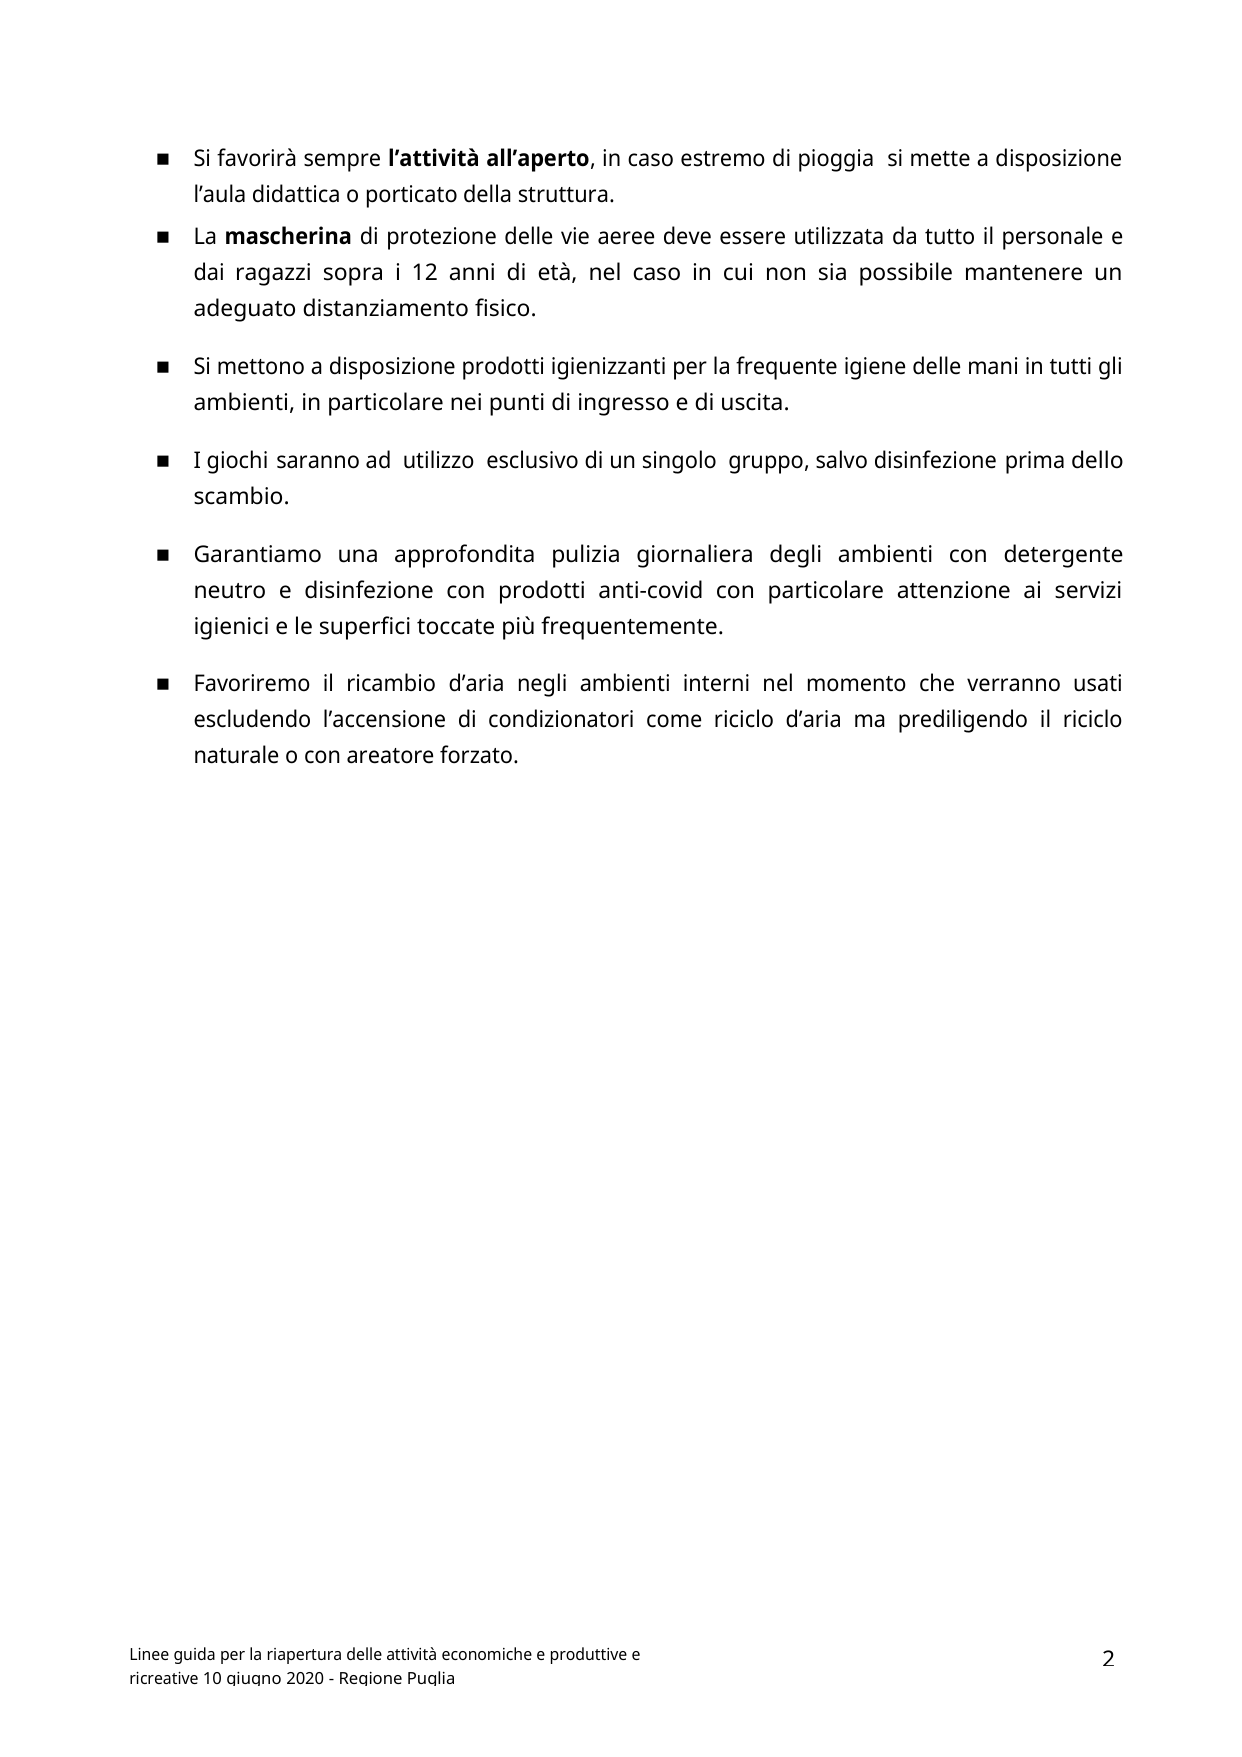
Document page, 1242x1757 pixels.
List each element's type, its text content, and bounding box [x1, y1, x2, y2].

list Favoriremo il ricambio d’aria negli ambienti interni nel momento che verranno usati escludendo l’accensione di condizionatori come riciclo d’aria ma prediligendo il riciclo naturale o con areatore forzato. [156, 667, 1123, 770]
list Si mettono a disposizione prodotti igienizzanti per la frequente igiene delle mani in tutti gli ambienti, in particolare nei punti di ingresso e di uscita. [156, 350, 1123, 417]
list Si favorirà sempre l’attività all’aperto, in caso estremo di pioggia si mette a disposizione l’aula didattica o porticato della struttura. [156, 142, 1123, 209]
list I giochi saranno ad utilizzo esclusivo di un singolo gruppo, salvo disinfezione prima dello scambio. [156, 444, 1123, 511]
list La mascherina di protezione delle vie aeree deve essere utilizzata da tutto il personale e dai ragazzi sopra i 12 anni di età, nel caso in cui non sia possibile mantenere un adeguato distanziamento fisico. [156, 220, 1123, 323]
list Garantiamo una approfondita pulizia giornaliera degli ambienti con detergente neutro e disinfezione con prodotti anti-covid con particolare attenzione ai servizi igienici e le superfici toccate più frequentemente. [156, 538, 1123, 641]
